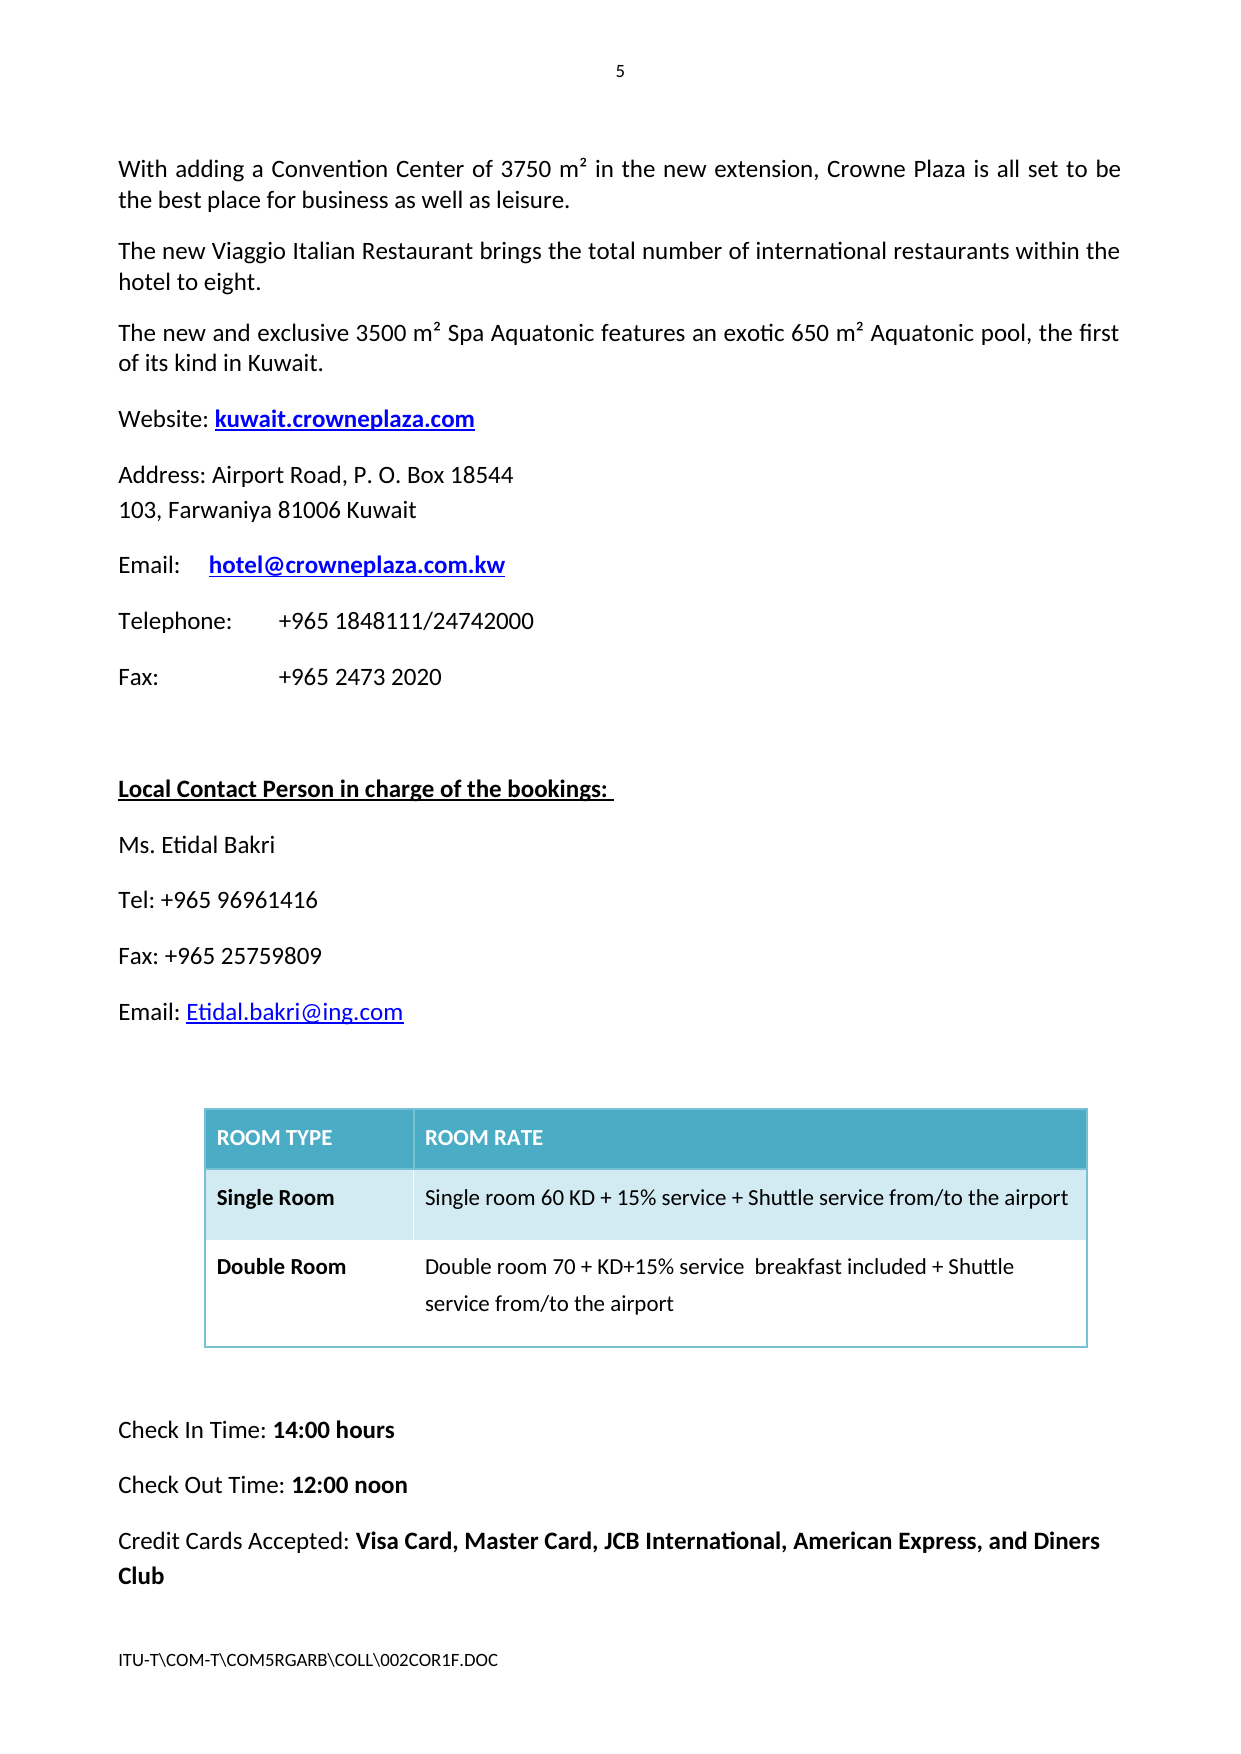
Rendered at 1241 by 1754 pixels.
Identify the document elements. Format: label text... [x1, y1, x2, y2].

table_cell Single Room [206, 1170, 413, 1240]
text Fax: +965 2473 2020 [118, 661, 507, 692]
text Check In Time: 14:00 hours [118, 1414, 1122, 1444]
table_header ROOM RATE [415, 1110, 1086, 1168]
text Local Contact Person in charge of the bookings: [118, 773, 640, 803]
table_cell Single room 60 KD + 15% service + Shuttle service from/to the airport [414, 1170, 1086, 1240]
text With adding a Convention Center of 3750 m² in the new extension, Crowne Plaza is all set to be the best place for business as well as leisure. [118, 153, 1122, 214]
text Website: kuwait.crowneplaza.com [118, 403, 1122, 433]
text Ms. Etidal Bakri [118, 829, 507, 859]
table_header ROOM TYPE [206, 1110, 413, 1168]
text The new Viaggio Italian Restaurant brings the total number of international restaurants within the hotel to eight. [118, 235, 1122, 296]
text Tel: +965 96961416 [118, 885, 1122, 915]
text The new and exclusive 3500 m² Spa Aquatonic features an exotic 650 m² Aquatonic pool, the first of its kind in Kuwait. [118, 317, 1122, 378]
table_cell Double Room [206, 1240, 413, 1346]
text Email: hotel@crowneplaza.com.kw [118, 550, 558, 580]
table_cell Double room 70 + KD+15% service breakfast included + Shuttle service from/to the airport [414, 1240, 1086, 1346]
text Email: Etidal.bakri@ing.com [118, 996, 1122, 1027]
text Telephone: +965 1848111/24742000 [118, 606, 566, 636]
text Credit Cards Accepted: Visa Card, Master Card, JCB International, American Express, and Diners Club [118, 1526, 1122, 1591]
text Address: Airport Road, P. O. Box 18544 103, Farwaniya 81006 Kuwait [118, 459, 1122, 524]
text Fax: +965 25759809 [118, 941, 1122, 971]
text Check Out Time: 12:00 noon [118, 1470, 1122, 1500]
